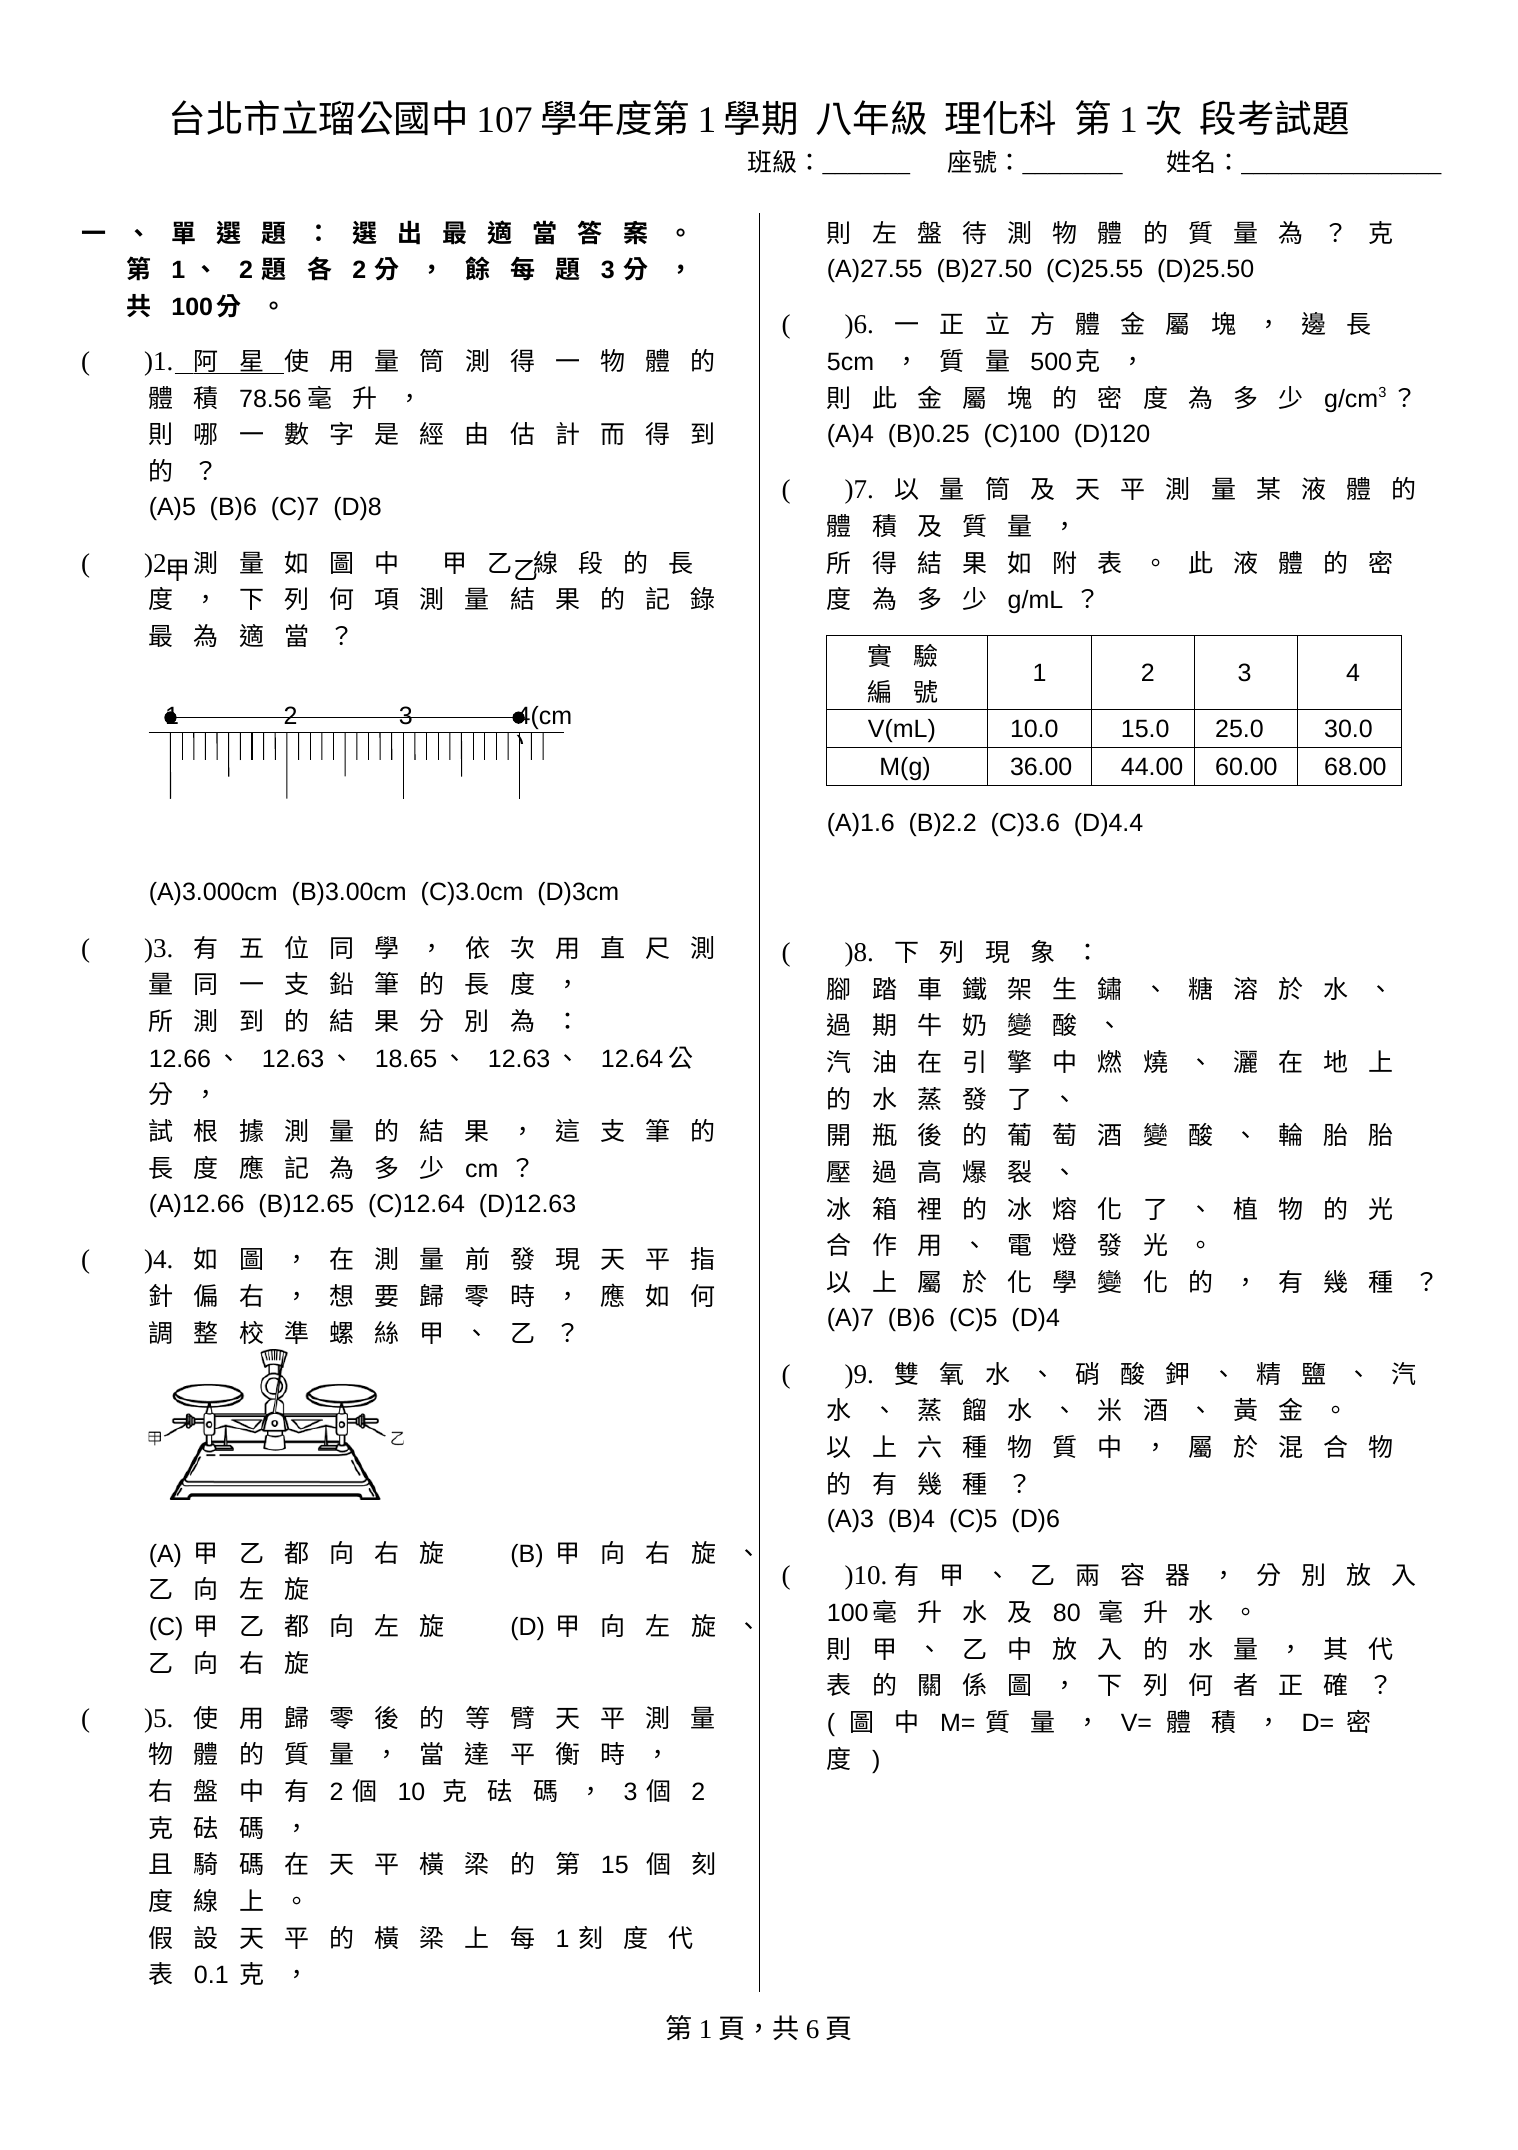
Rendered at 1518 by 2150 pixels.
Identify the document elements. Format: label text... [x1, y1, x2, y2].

list 下列現象： 腳踏車鐵架生鏽、糖溶於水、過期牛奶變酸、 汽油在引擎中燃燒、灑在地上的水蒸發了、 開瓶後的葡萄酒變酸、輪胎胎壓過高爆裂、 冰箱裡的冰熔化了、植物的光合作用、電燈發光。 以上屬於化學變化的，有幾種？ (A)7 (B)6 (C)5 (D)4 [781, 932, 1437, 1336]
table_cell 68.00 [1298, 748, 1401, 784]
list 雙氧水、硝酸鉀、精鹽、汽水、蒸餾水、米酒、黃金。 以上六種物質中，屬於混合物的有幾種？ (A)3 (B)4 (C)5 (D)6 [781, 1354, 1437, 1537]
table_cell 36.00 [988, 748, 1091, 784]
table_cell 60.00 [1195, 748, 1297, 784]
list 有甲、乙兩容器，分別放入100毫升水及80毫升水。 則甲、乙中放入的水量，其代表的關係圖，下列何者正確？ (圖中M=質量，V=體積，D=密度) [781, 1556, 1437, 1776]
table_header 3 [1195, 636, 1297, 709]
list 一正立方體金屬塊，邊長5cm，質量500克， 則此金屬塊的密度為多少g/cm3？ (A)4 (B)0.25 (C)100 (D)120 [781, 305, 1437, 451]
table_cell 10.0 [988, 710, 1091, 747]
table_cell 30.0 [1298, 710, 1401, 747]
list 使用歸零後的等臂天平測量物體的質量，當達平衡時， 右盤中有2個10克砝碼，3個2克砝碼， 且騎碼在天平橫梁的第15個刻度線上。 假設天平的橫梁上每1刻度代表0.1克， 則左盤待測物體的質量為？克 (A)27.55 (B)27.50 (C)25.55 (D)25.50 [781, 213, 1437, 286]
list 使用歸零後的等臂天平測量物體的質量，當達平衡時， 右盤中有2個10克砝碼，3個2克砝碼， 且騎碼在天平橫梁的第15個刻度線上。 假設天平的橫梁上每1刻度代表0.1克， 則左盤待測物體的質量為？克 (A)27.55 (B)27.50 (C)25.55 (D)25.50 [81, 1698, 737, 1991]
table_cell M(g) [827, 748, 987, 784]
text 一、單選題：選出最適當答案。 第1、2題各2分，餘每題3分，共100分。 [81, 213, 737, 323]
table_cell 25.0 [1195, 710, 1297, 747]
list 有五位同學，依次用直尺測量同一支鉛筆的長度， 所測到的結果分別為： 12.66、12.63、18.65、12.63、12.64公分， 試根據測量的結果，這支筆的長度應記為多少cm？ (A)12.66 (B)12.65 (C)12.64 (D)12.63 [81, 928, 737, 1221]
text (A)1.6 (B)2.2 (C)3.6 (D)4.4 [826, 804, 1437, 914]
list 以量筒及天平測量某液體的體積及質量， 所得結果如附表。此液體的密度為多少g/mL？ [781, 470, 1437, 616]
table_cell V(mL) [827, 710, 987, 747]
table_header 實驗編號 [827, 636, 987, 709]
table_header 4 [1298, 636, 1401, 709]
list 測量如圖中 甲乙線段的長度，下列何項測量結果的記錄最為適當？ (A)3.000cm (B)3.00cm (C)3.0cm (D)3cm [81, 543, 737, 910]
table_cell 44.00 [1092, 748, 1194, 784]
table_header 1 [988, 636, 1091, 709]
list 阿星使用量筒測得一物體的體積78.56毫升， 則哪一數字是經由估計而得到的？ (A)5 (B)6 (C)7 (D)8 [81, 341, 737, 525]
table_cell 15.0 [1092, 710, 1194, 747]
picture [148, 1349, 404, 1500]
list 如圖，在測量前發現天平指針偏右，想要歸零時，應如何調整校準螺絲甲、乙？ (A)甲乙都向右旋 (B)甲向右旋、乙向左旋 (C)甲乙都向左旋 (D)甲向左旋、乙向右旋 [81, 1240, 737, 1680]
table_header 2 [1092, 636, 1194, 709]
